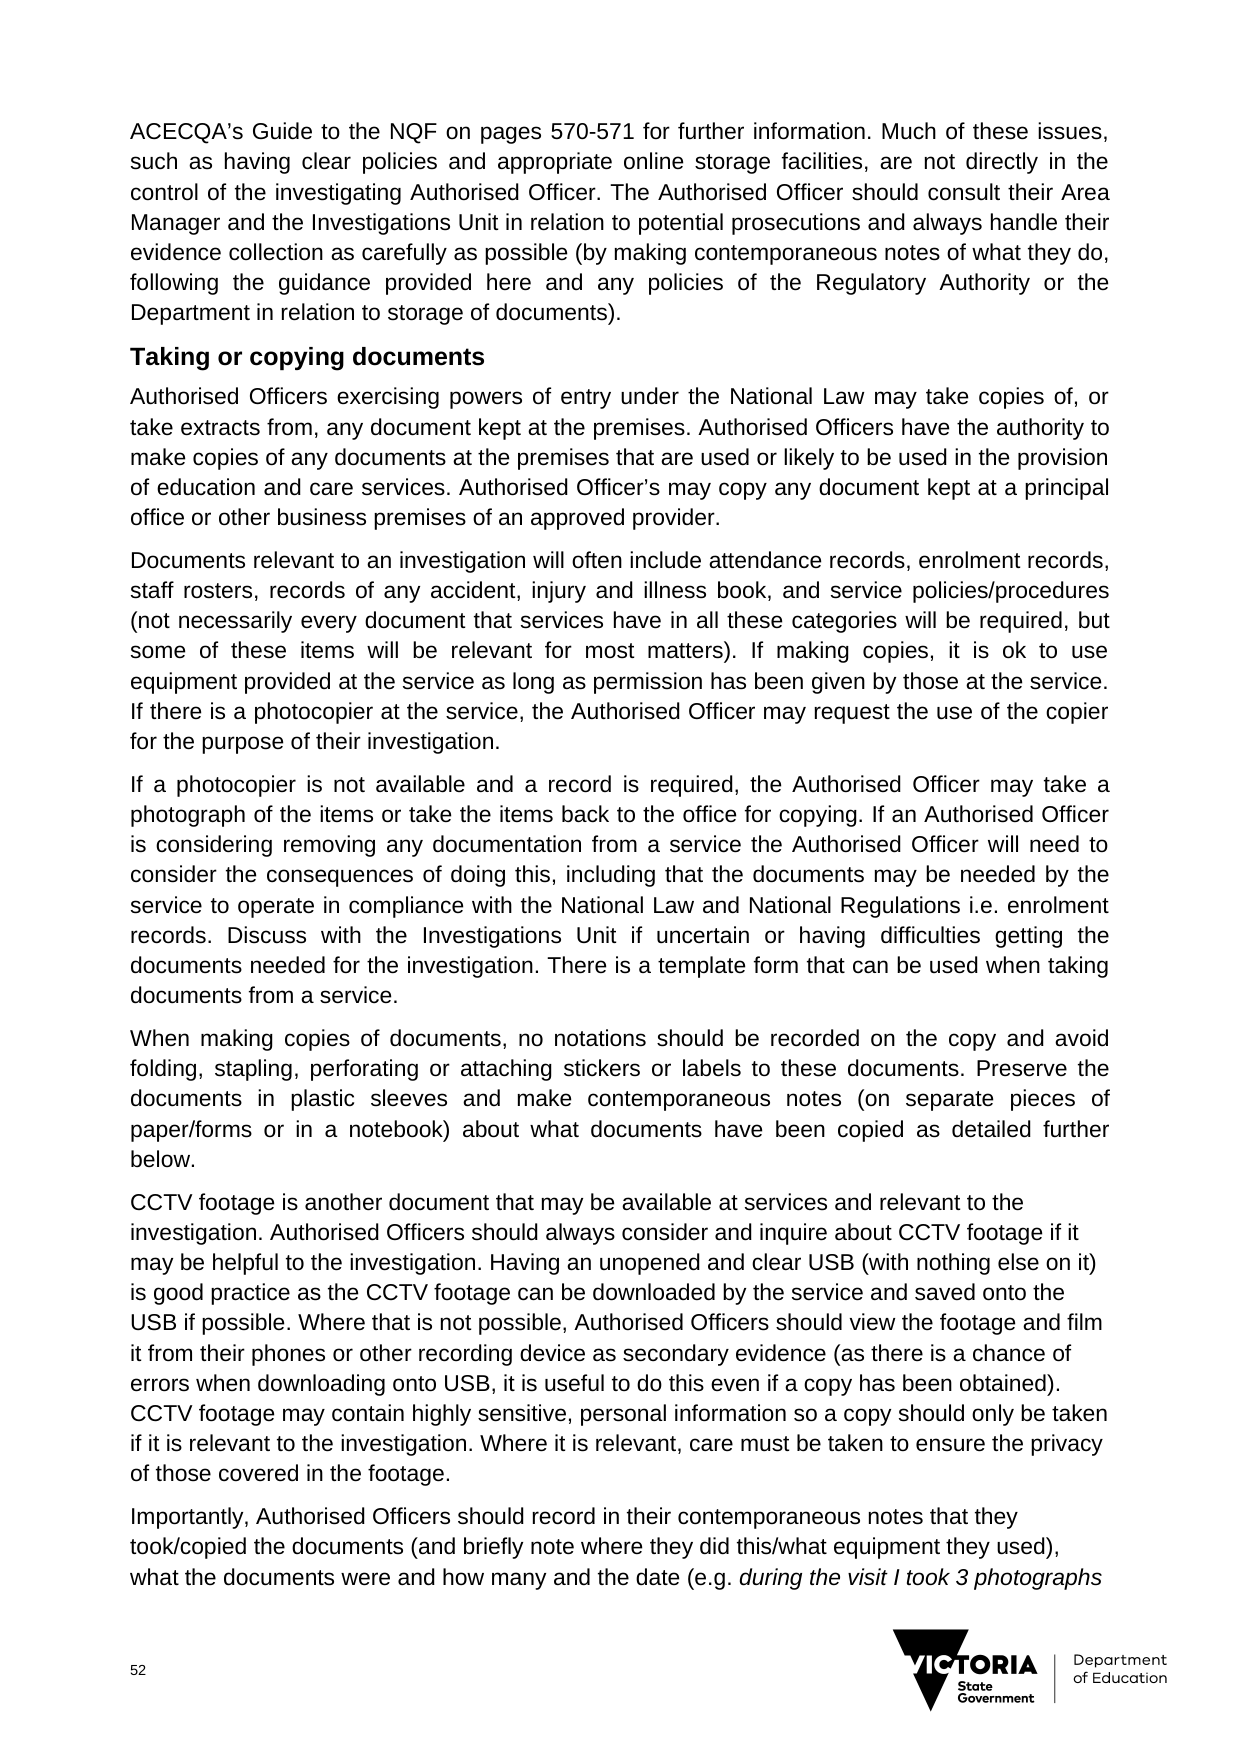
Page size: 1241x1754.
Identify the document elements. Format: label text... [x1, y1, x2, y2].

picture [0, 35, 1241, 1754]
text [130, 118, 1110, 326]
text When making copies of documents, no notations should be recorded on the copy and avoid folding, stapling, perforating or attaching stickers or labels to these documents. Preserve the documents in plastic sleeves and make contemporaneous notes (on separate pieces of paper/forms or in a notebook) about what documents have been copied as detailed further below. [130, 1025, 1110, 1172]
text If a photocopier is not available and a record is required, the Authorised Officer may take a photograph of the items or take the items back to the office for copying. If an Authorised Officer is considering removing any documentation from a service the Authorised Officer will need to consider the consequences of doing this, including that the documents may be needed by the service to operate in compliance with the National Law and National Regulations i.e. enrolment records. Discuss with the Investigations Unit if uncertain or having difficulties getting the documents needed for the investigation. There is a template form that can be used when taking documents from a service. [130, 771, 1110, 1009]
text Documents relevant to an investigation will often include attendance records, enrolment records, staff rosters, records of any accident, injury and illness book, and service policies/procedures (not necessarily every document that services have in all these categories will be required, but some of these items will be relevant for most matters). If making copies, it is ok to use equipment provided at the service as long as permission has been given by those at the service. If there is a photocopier at the service, the Authorised Officer may request the use of the copier for the purpose of their investigation. [130, 547, 1110, 754]
text CCTV footage is another document that may be available at services and relevant to the investigation. Authorised Officers should always consider and inquire about CCTV footage if it may be helpful to the investigation. Having an unopened and clear USB (with nothing else on it) is good practice as the CCTV footage can be downloaded by the service and saved onto the USB if possible. Where that is not possible, Authorised Officers should view the footage and film it from their phones or other recording device as secondary evidence (as there is a chance of errors when downloading onto USB, it is useful to do this even if a copy has been obtained). CCTV footage may contain highly sensitive, personal information so a copy should only be taken if it is relevant to the investigation. Where it is relevant, care must be taken to ensure the privacy of those covered in the footage. [130, 1188, 1110, 1487]
text Taking or copying documents [130, 342, 1110, 371]
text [130, 1503, 1110, 1590]
text Authorised Officers exercising powers of entry under the National Law may take copies of, or take extracts from, any document kept at the premises. Authorised Officers have the authority to make copies of any documents at the premises that are used or likely to be used in the provision of education and care services. Authorised Officer’s may copy any document kept at a principal office or other business premises of an approved provider. [130, 383, 1110, 531]
